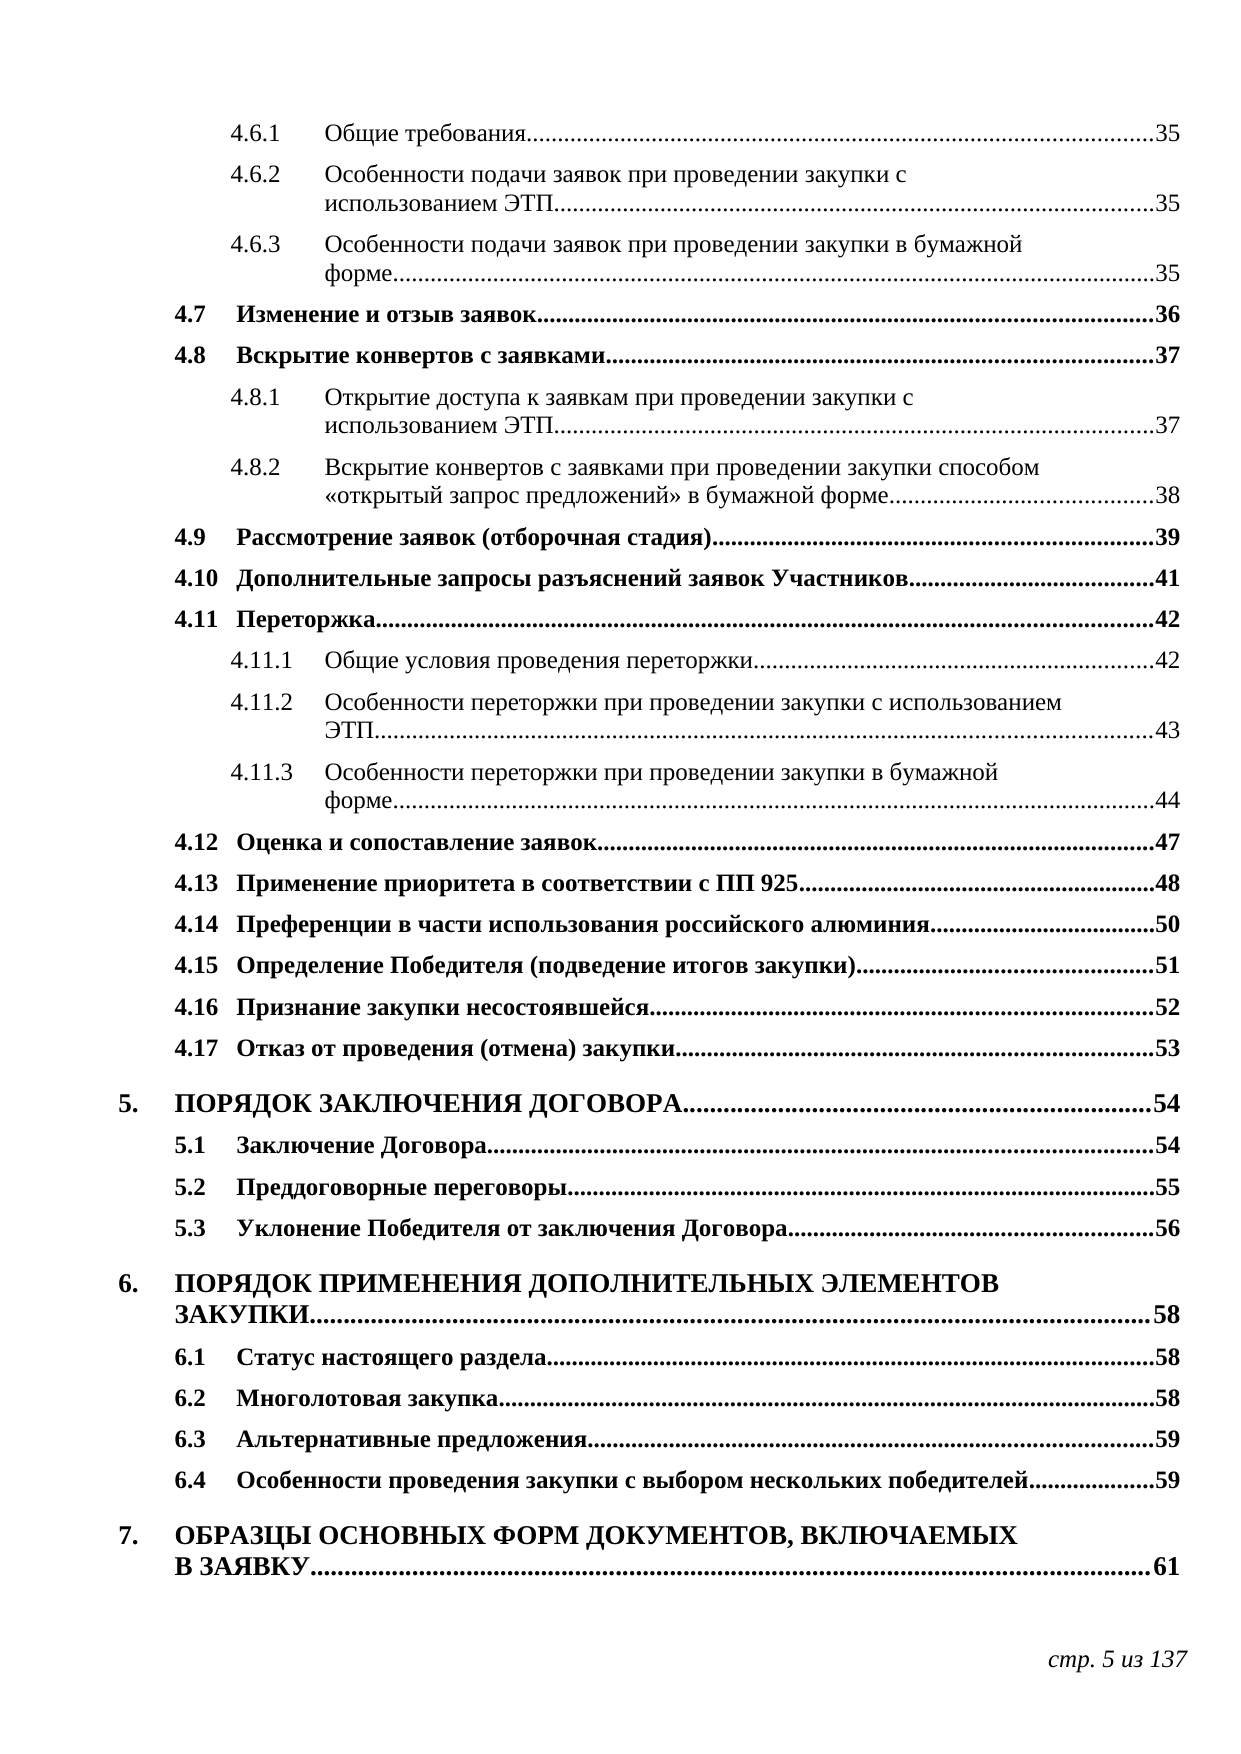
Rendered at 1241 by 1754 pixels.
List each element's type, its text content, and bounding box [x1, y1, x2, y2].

text 6. ПОРЯДОК ПРИМЕНЕНИЯ ДОПОЛНИТЕЛЬНЫХ ЭЛЕМЕНТОВ ЗАКУПКИ 58 [118, 1267, 1063, 1329]
text 4.9 Рассмотрение заявок (отборочная стадия) 39 [174, 522, 1093, 551]
text 4.11.2 Особенности переторжки при проведении закупки с использованием ЭТП 43 [230, 687, 1063, 744]
text 5.3 Уклонение Победителя от заключения Договора 56 [174, 1213, 1093, 1242]
text 4.6.1 Общие требования 35 [230, 118, 1063, 147]
text 4.8 Вскрытие конвертов с заявками 37 [174, 341, 1093, 369]
text 4.16 Признание закупки несостоявшейся 52 [174, 992, 1093, 1021]
text 4.11.1 Общие условия проведения переторжки 42 [230, 646, 1063, 674]
text 4.11.3 Особенности переторжки при проведении закупки в бумажной форме 44 [230, 757, 1063, 814]
text 7. ОБРАЗЦЫ ОСНОВНЫХ ФОРМ ДОКУМЕНТОВ, ВКЛЮЧАЕМЫХ В ЗАЯВКУ 61 [118, 1519, 1063, 1581]
text 4.15 Определение Победителя (подведение итогов закупки) 51 [174, 951, 1093, 979]
text 4.11 Переторжка 42 [174, 604, 1093, 633]
text 4.8.1 Открытие доступа к заявкам при проведении закупки с использованием ЭТП 37 [230, 382, 1063, 439]
text 6.2 Многолотовая закупка 58 [174, 1383, 1093, 1412]
text 5. ПОРЯДОК ЗАКЛЮЧЕНИЯ ДОГОВОРА 54 [118, 1087, 1063, 1118]
text 5.2 Преддоговорные переговоры 55 [174, 1172, 1093, 1201]
text 4.17 Отказ от проведения (отмена) закупки 53 [174, 1033, 1093, 1062]
text 4.10 Дополнительные запросы разъяснений заявок Участников 41 [174, 563, 1093, 592]
text 4.6.2 Особенности подачи заявок при проведении закупки с использованием ЭТП 35 [230, 159, 1063, 217]
text 6.1 Статус настоящего раздела 58 [174, 1342, 1093, 1370]
text 4.13 Применение приоритета в соответствии с ПП 925 48 [174, 868, 1093, 897]
text 6.3 Альтернативные предложения 59 [174, 1424, 1093, 1453]
text 4.14 Преференции в части использования российского алюминия 50 [174, 909, 1093, 938]
text 4.7 Изменение и отзыв заявок 36 [174, 299, 1093, 328]
text 4.12 Оценка и сопоставление заявок 47 [174, 827, 1093, 856]
text 4.8.2 Вскрытие конвертов с заявками при проведении закупки способом «открытый запрос предложений» в бумажной форме 38 [230, 452, 1063, 509]
text 6.4 Особенности проведения закупки с выбором нескольких победителей 59 [174, 1465, 1093, 1494]
text 4.6.3 Особенности подачи заявок при проведении закупки в бумажной форме 35 [230, 229, 1063, 287]
text 5.1 Заключение Договора 54 [174, 1131, 1093, 1159]
